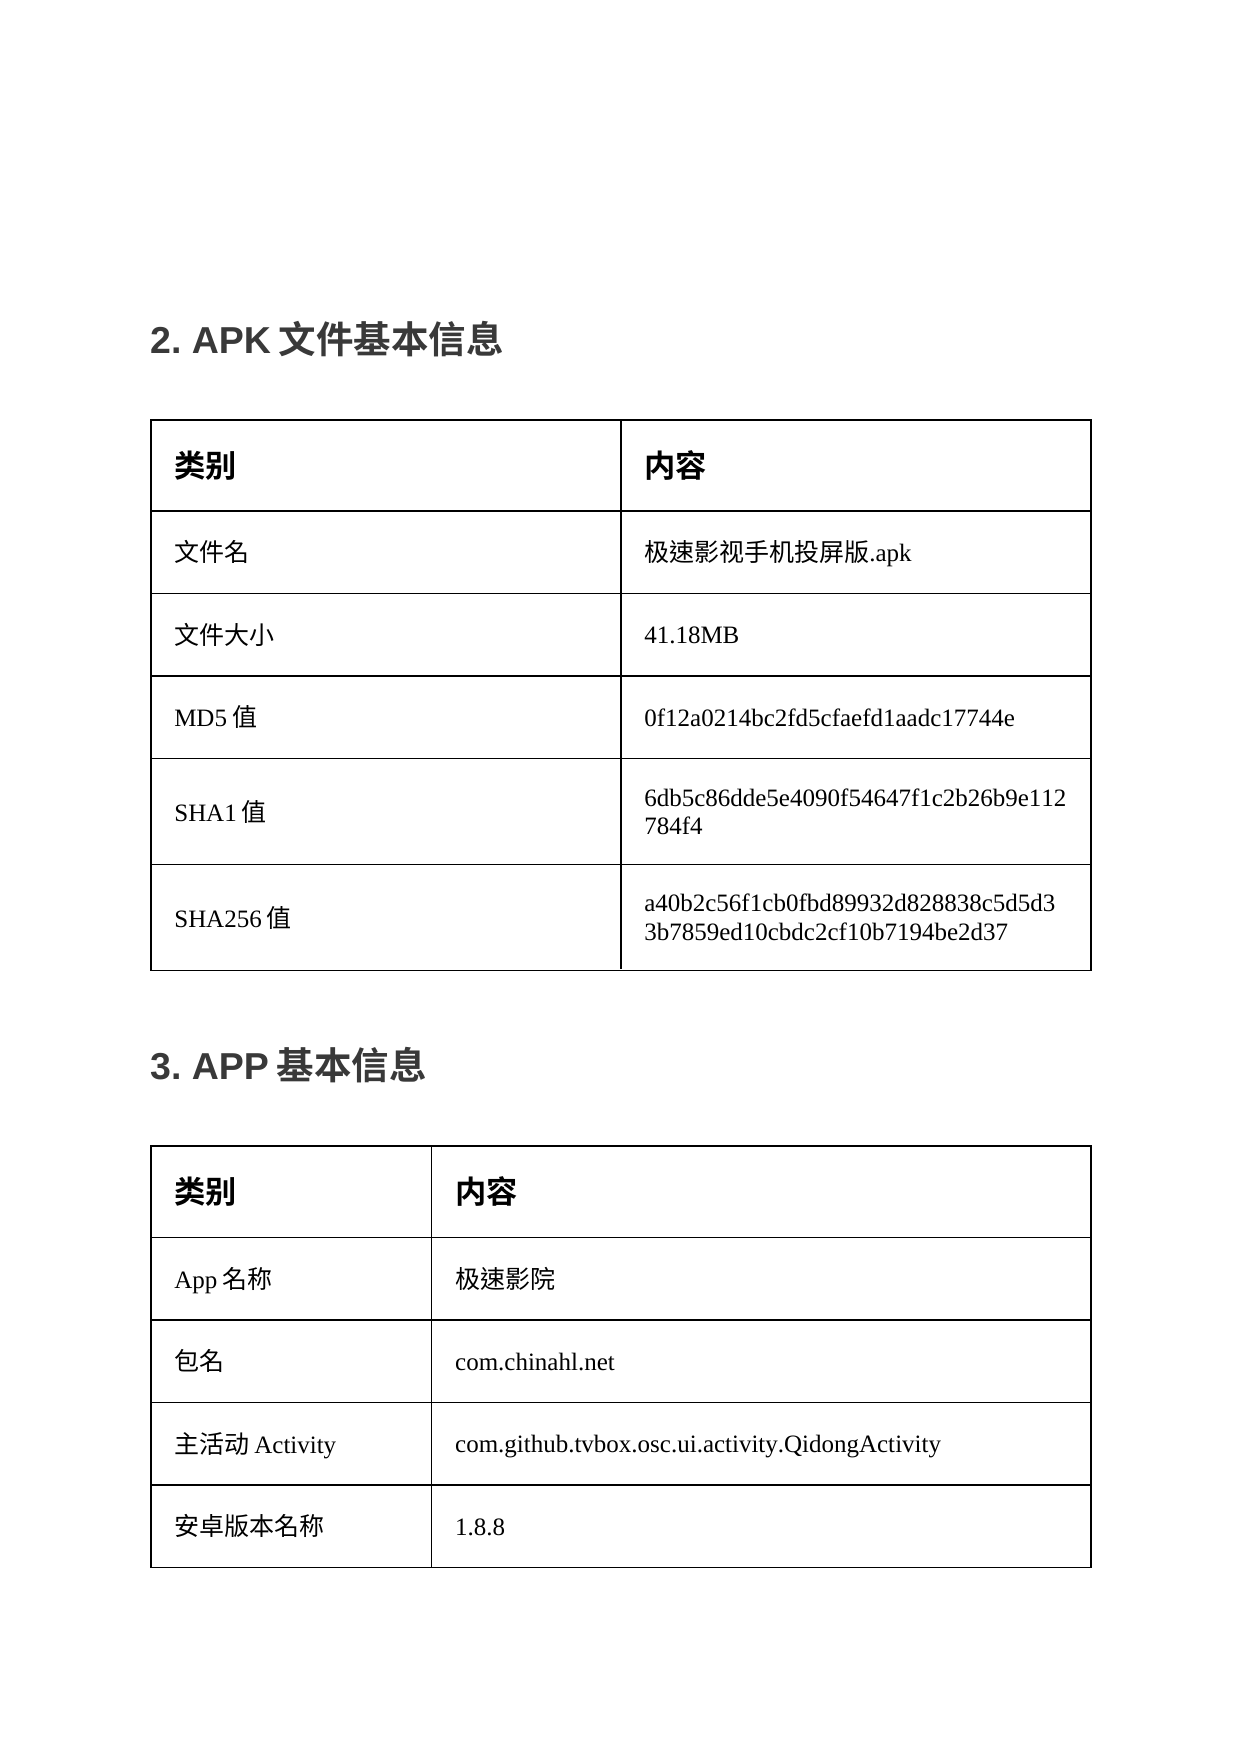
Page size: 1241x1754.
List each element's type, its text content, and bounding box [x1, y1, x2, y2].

table_header 内容 [622, 421, 1090, 510]
table_cell 包名 [152, 1321, 431, 1401]
table_cell a40b2c56f1cb0fbd89932d828838c5d5d33b7859ed10cbdc2cf10b7194be2d37 [622, 865, 1090, 969]
table_cell SHA1值 [152, 759, 620, 863]
table_cell com.chinahl.net [432, 1321, 1090, 1401]
table_cell MD5值 [152, 677, 620, 758]
table_cell com.github.tvbox.osc.ui.activity.QidongActivity [432, 1403, 1090, 1484]
table_header 类别 [152, 1147, 431, 1236]
table_cell 极速影院 [432, 1238, 1090, 1319]
table_cell 41.18MB [622, 594, 1090, 675]
table_cell 极速影视手机投屏版.apk [622, 512, 1090, 593]
table_header 类别 [152, 421, 620, 510]
table_cell 1.8.8 [432, 1486, 1090, 1566]
subtitle 3. APP基本信息 [150, 1040, 1090, 1091]
table_cell SHA256值 [152, 865, 620, 969]
table_cell App名称 [152, 1238, 431, 1319]
table_cell 主活动Activity [152, 1403, 431, 1484]
table_cell 0f12a0214bc2fd5cfaefd1aadc17744e [622, 677, 1090, 758]
table_header 内容 [432, 1147, 1090, 1236]
table_cell 安卓版本名称 [152, 1486, 431, 1566]
table_cell 文件大小 [152, 594, 620, 675]
table_cell 6db5c86dde5e4090f54647f1c2b26b9e112784f4 [622, 759, 1090, 863]
table_cell 文件名 [152, 512, 620, 593]
subtitle 2. APK文件基本信息 [150, 313, 1090, 364]
